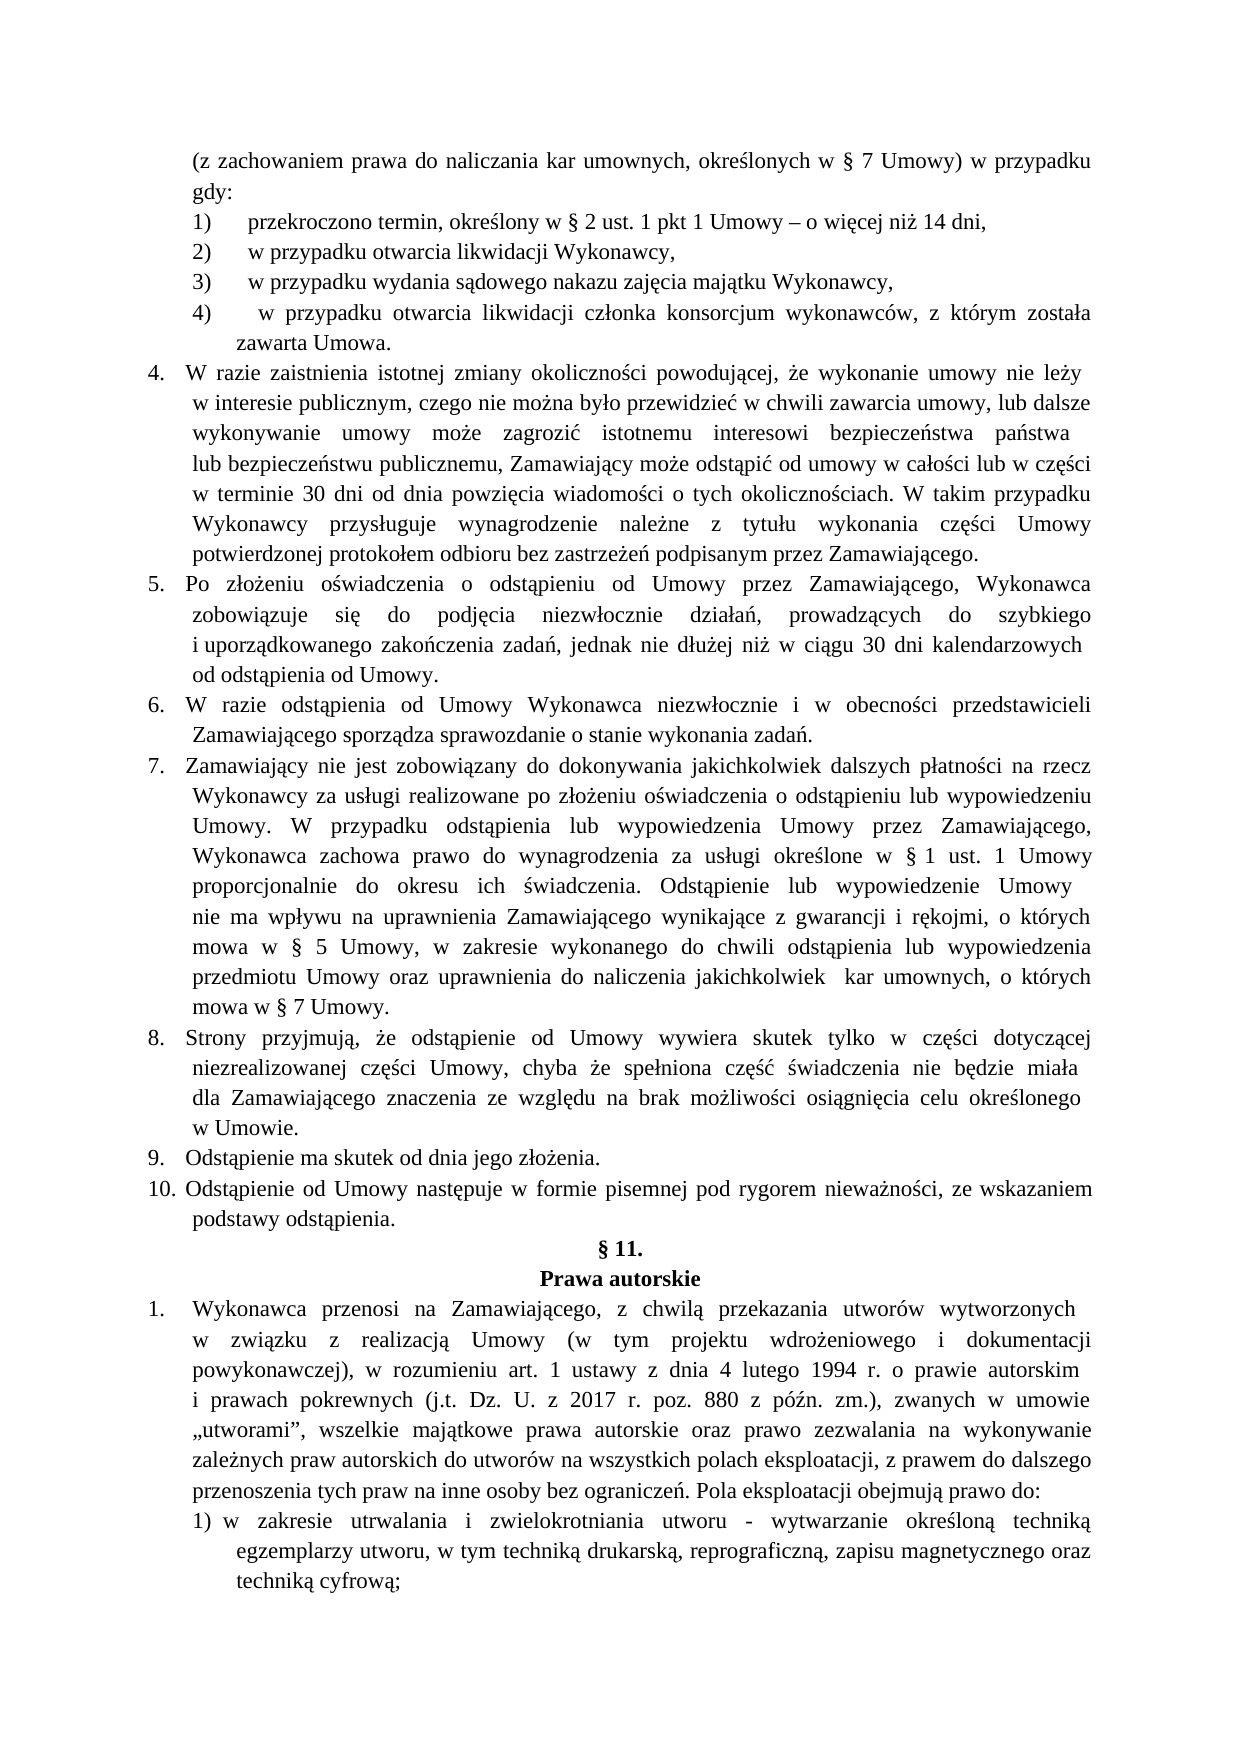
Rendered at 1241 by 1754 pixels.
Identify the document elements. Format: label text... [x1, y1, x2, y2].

list w przypadku otwarcia likwidacji Wykonawcy, [192, 238, 1093, 264]
list Po złożeniu oświadczenia o odstąpieniu od Umowy przez Zamawiającego, Wykonawca zobowiązuje się do podjęcia niezwłocznie działań, prowadzących do szybkiego i uporządkowanego zakończenia zadań, jednak nie dłużej niż w ciągu 30 dni kalendarzowych od odstąpienia od Umowy. [148, 571, 1093, 687]
list Strony przyjmują, że odstąpienie od Umowy wywiera skutek tylko w części dotyczącej niezrealizowanej części Umowy, chyba że spełniona część świadczenia nie będzie miała dla Zamawiającego znaczenia ze względu na brak możliwości osiągnięcia celu określonego w Umowie. [148, 1024, 1093, 1141]
list w zakresie utrwalania i zwielokrotniania utworu - wytwarzanie określoną techniką egzemplarzy utworu, w tym techniką drukarską, reprograficzną, zapisu magnetycznego oraz techniką cyfrową; [192, 1507, 1093, 1594]
list W razie zaistnienia istotnej zmiany okoliczności powodującej, że wykonanie umowy nie leży w interesie publicznym, czego nie można było przewidzieć w chwili zawarcia umowy, lub dalsze wykonywanie umowy może zagrozić istotnemu interesowi bezpieczeństwa państwa lub bezpieczeństwu publicznemu, Zamawiający może odstąpić od umowy w całości lub w części w terminie 30 dni od dnia powzięcia wiadomości o tych okolicznościach. W takim przypadku Wykonawcy przysługuje wynagrodzenie należne z tytułu wykonania części Umowy potwierdzonej protokołem odbioru bez zastrzeżeń podpisanym przez Zamawiającego. [148, 359, 1093, 567]
list przekroczono termin, określony w § 2 ust. 1 pkt 1 Umowy – o więcej niż 14 dni, [192, 208, 1093, 234]
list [148, 148, 1093, 204]
text § 11. [148, 1235, 1093, 1261]
list W razie odstąpienia od Umowy Wykonawca niezwłocznie i w obecności przedstawicieli Zamawiającego sporządza sprawozdanie o stanie wykonania zadań. [148, 691, 1093, 748]
text Prawa autorskie [148, 1265, 1093, 1292]
list w przypadku otwarcia likwidacji członka konsorcjum wykonawców, z którym została zawarta Umowa. [192, 299, 1093, 355]
list Odstąpienie od Umowy następuje w formie pisemnej pod rygorem nieważności, ze wskazaniem podstawy odstąpienia. [148, 1175, 1093, 1231]
list Odstąpienie ma skutek od dnia jego złożenia. [148, 1144, 1093, 1171]
list Zamawiający nie jest zobowiązany do dokonywania jakichkolwiek dalszych płatności na rzecz Wykonawcy za usługi realizowane po złożeniu oświadczenia o odstąpieniu lub wypowiedzeniu Umowy. W przypadku odstąpienia lub wypowiedzenia Umowy przez Zamawiającego, Wykonawca zachowa prawo do wynagrodzenia za usługi określone w § 1 ust. 1 Umowy proporcjonalnie do okresu ich świadczenia. Odstąpienie lub wypowiedzenie Umowy nie ma wpływu na uprawnienia Zamawiającego wynikające z gwarancji i rękojmi, o których mowa w § 5 Umowy, w zakresie wykonanego do chwili odstąpienia lub wypowiedzenia przedmiotu Umowy oraz uprawnienia do naliczenia jakichkolwiek kar umownych, o których mowa w § 7 Umowy. [148, 752, 1093, 1020]
list w przypadku wydania sądowego nakazu zajęcia majątku Wykonawcy, [192, 268, 1093, 295]
list Wykonawca przenosi na Zamawiającego, z chwilą przekazania utworów wytworzonych w związku z realizacją Umowy (w tym projektu wdrożeniowego i dokumentacji powykonawczej), w rozumieniu art. 1 ustawy z dnia 4 lutego 1994 r. o prawie autorskim i prawach pokrewnych (j.t. Dz. U. z 2017 r. poz. 880 z późn. zm.), zwanych w umowie „utworami”, wszelkie majątkowe prawa autorskie oraz prawo zezwalania na wykonywanie zależnych praw autorskich do utworów na wszystkich polach eksploatacji, z prawem do dalszego przenoszenia tych praw na inne osoby bez ograniczeń. Pola eksploatacji obejmują prawo do: [148, 1296, 1093, 1503]
